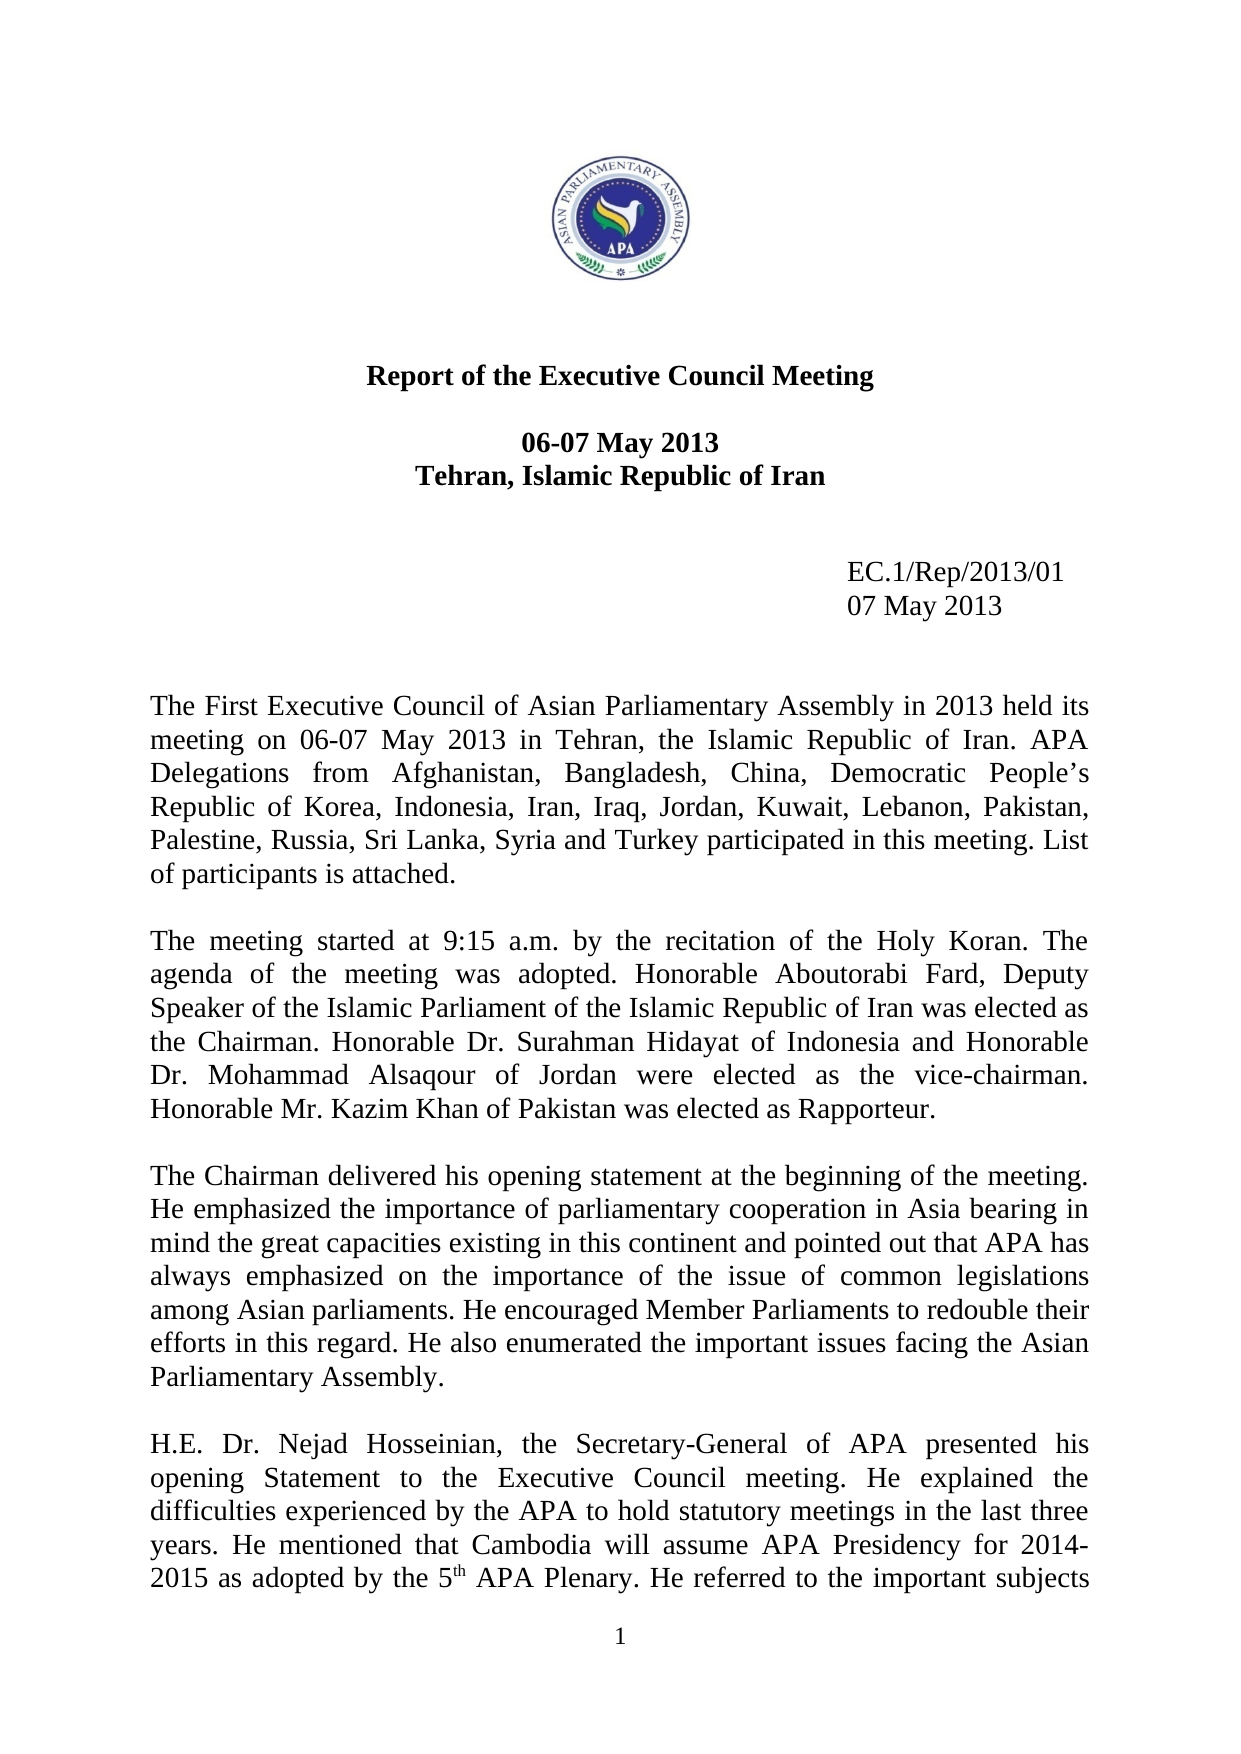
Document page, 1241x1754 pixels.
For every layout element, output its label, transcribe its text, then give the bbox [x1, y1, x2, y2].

picture [544, 150, 696, 291]
text EC.1/Rep/2013/01 [150, 554, 1090, 588]
list The meeting started at 9:15 a.m. by the recitation of the Holy Koran. The agenda of the meeting was adopted. Honorable Aboutorabi Fard, Deputy Speaker of the Islamic Parliament of the Islamic Republic of Iran was elected as the Chairman. Honorable Dr. Surahman Hidayat of Indonesia and Honorable Dr. Mohammad Alsaqour of Jordan were elected as the vice-chairman. Honorable Mr. Kazim Khan of Pakistan was elected as Rapporteur. [150, 923, 1090, 1124]
text Report of the Executive Council Meeting [150, 358, 1090, 391]
text The First Executive Council of Asian Parliamentary Assembly in 2013 held its meeting on 06-07 May 2013 in Tehran, the Islamic Republic of Iran. APA Delegations from Afghanistan, Bangladesh, China, Democratic People’s Republic of Korea, Indonesia, Iran, Iraq, Jordan, Kuwait, Lebanon, Pakistan, Palestine, Russia, Sri Lanka, Syria and Turkey participated in this meeting. List of participants is attached. [150, 688, 1090, 889]
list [150, 1426, 1090, 1594]
list The Chairman delivered his opening statement at the beginning of the meeting. He emphasized the importance of parliamentary cooperation in Asia bearing in mind the great capacities existing in this continent and pointed out that APA has always emphasized on the importance of the issue of common legislations among Asian parliaments. He encouraged Member Parliaments to redouble their efforts in this regard. He also enumerated the important issues facing the Asian Parliamentary Assembly. [150, 1158, 1090, 1393]
text 07 May 2013 [150, 588, 1090, 621]
text Tehran, Islamic Republic of Iran [150, 458, 1090, 492]
text 06-07 May 2013 [150, 425, 1090, 458]
